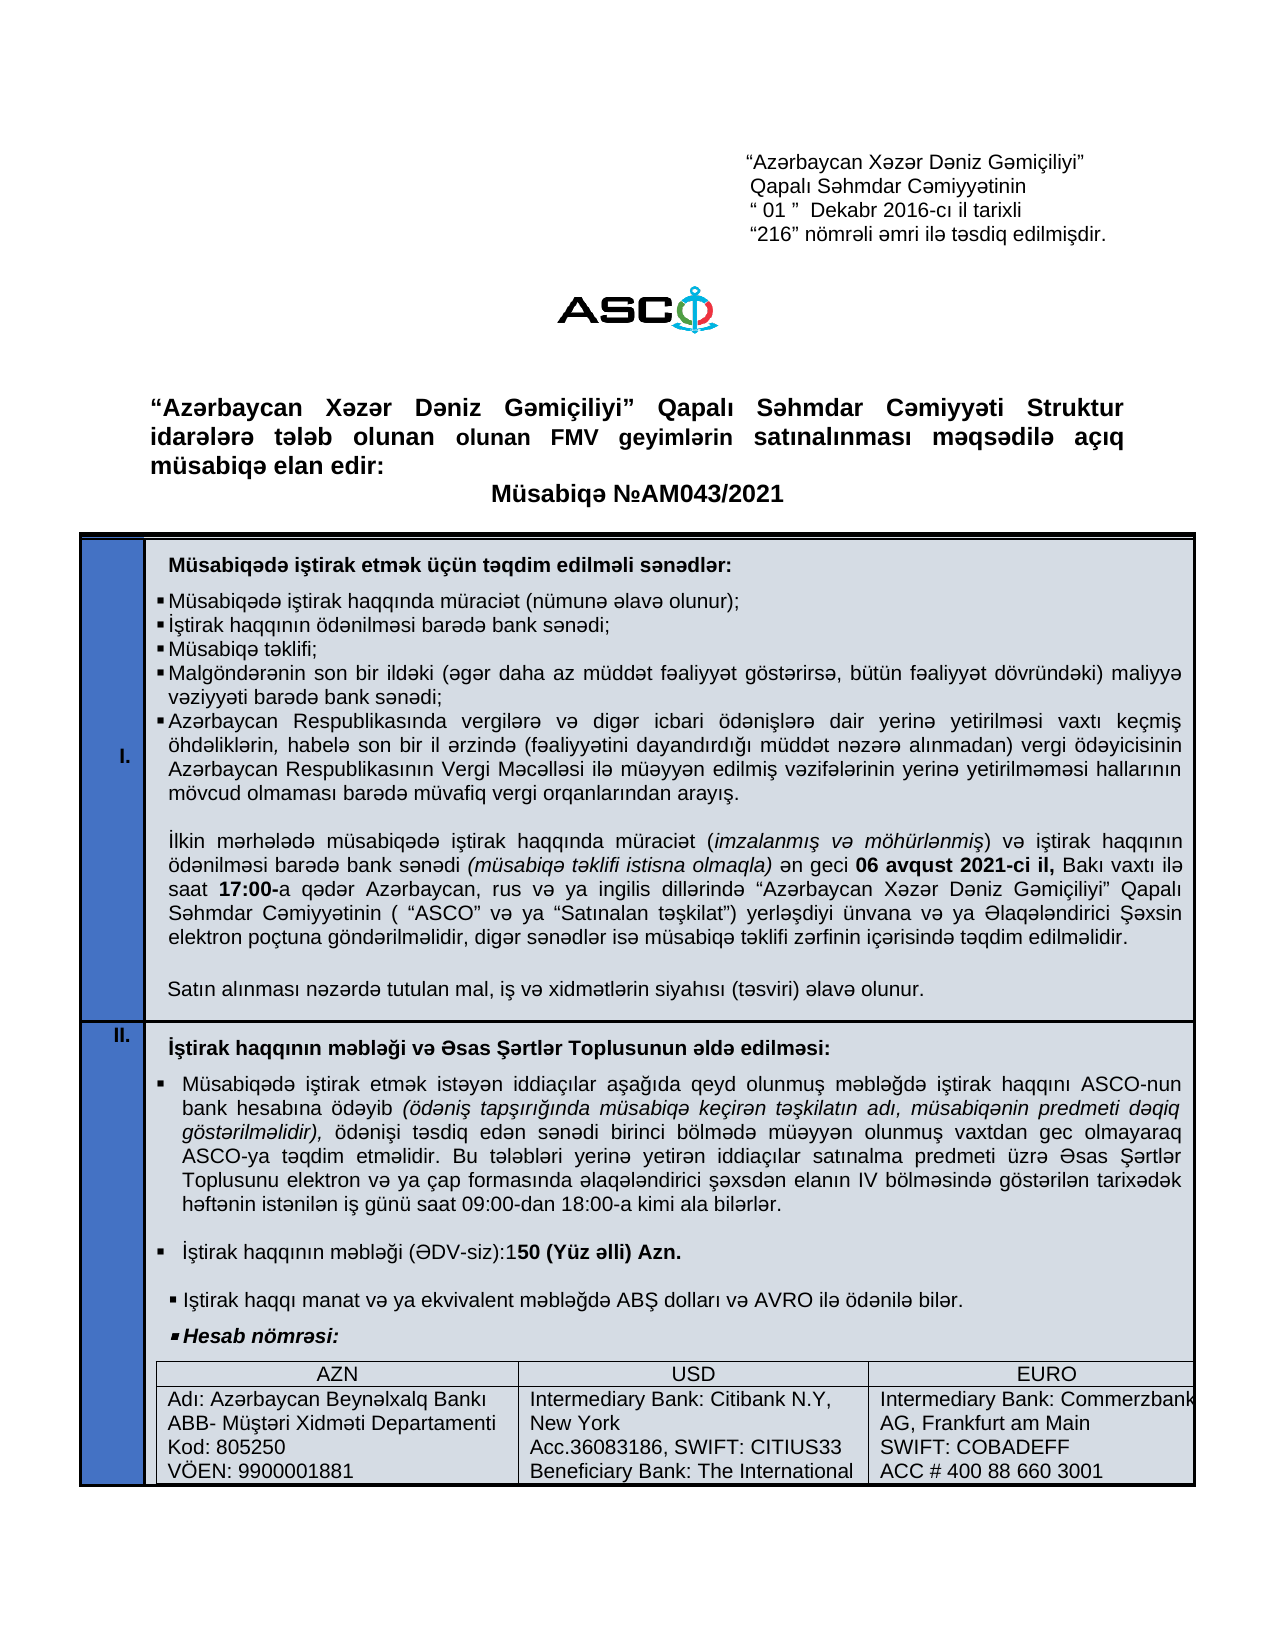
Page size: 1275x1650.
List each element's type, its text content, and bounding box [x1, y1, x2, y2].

text “Azərbaycan Xəzər Dəniz Gəmiçiliyi” [66, 150, 1192, 174]
table_header [82, 540, 143, 1020]
table_cell [82, 1023, 143, 1484]
text “Azərbaycan Xəzər Dəniz Gəmiçiliyi” Qapalı Səhmdar Cəmiyyəti Struktur idarələrə tələb olunan olunan FMV geyimlərin satınalınması məqsədilə açıq müsabiqə elan edir: [150, 393, 1125, 479]
picture [521, 245, 754, 374]
table_header Müsabiqədə iştirak etmək üçün təqdim edilməli sənədlər: Müsabiqədə iştirak haqqında müraciət (nümunə əlavə olunur); İştirak haqqının ödənilməsi barədə bank sənədi; Müsabiqə təklifi; Malgöndərənin son bir ildəki (əgər daha az müddət fəaliyyət göstərirsə, bütün fəaliyyət dövründəki) maliyyə vəziyyəti barədə bank sənədi; Azərbaycan Respublikasında vergilərə və digər icbari ödənişlərə dair yerinə yetirilməsi vaxtı keçmiş öhdəliklərin, habelə son bir il ərzində (fəaliyyətini dayandırdığı müddət nəzərə alınmadan) vergi ödəyicisinin Azərbaycan Respublikasının Vergi Məcəlləsi ilə müəyyən edilmiş vəzifələrinin yerinə yetirilməməsi hallarının mövcud olmaması barədə müvafiq vergi orqanlarından arayış. İlkin mərhələdə müsabiqədə iştirak haqqında müraciət (imzalanmış və möhürlənmiş) və iştirak haqqının ödənilməsi barədə bank sənədi (müsabiqə təklifi istisna olmaqla) ən geci 06 avqust 2021-ci il, Bakı vaxtı ilə saat 17:00-a qədər Azərbaycan, rus və ya ingilis dillərində “Azərbaycan Xəzər Dəniz Gəmiçiliyi” Qapalı Səhmdar Cəmiyyətinin ( “ASCO” və ya “Satınalan təşkilat”) yerləşdiyi ünvana və ya Əlaqələndirici Şəxsin elektron poçtuna göndərilməlidir, digər sənədlər isə müsabiqə təklifi zərfinin içərisində təqdim edilməlidir. Satın alınması nəzərdə tutulan mal, iş və xidmətlərin siyahısı (təsviri) əlavə olunur. [146, 540, 1193, 1020]
text “ 01 ” Dekabr 2016-cı il tarixli [75, 198, 1192, 222]
text Müsabiqə №AM043/2021 [150, 479, 1125, 508]
text “216” nömrəli əmri ilə təsdiq edilmişdir. [666, 222, 1192, 246]
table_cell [146, 1023, 1193, 1484]
text Qapalı Səhmdar Cəmiyyətinin [75, 174, 1123, 198]
